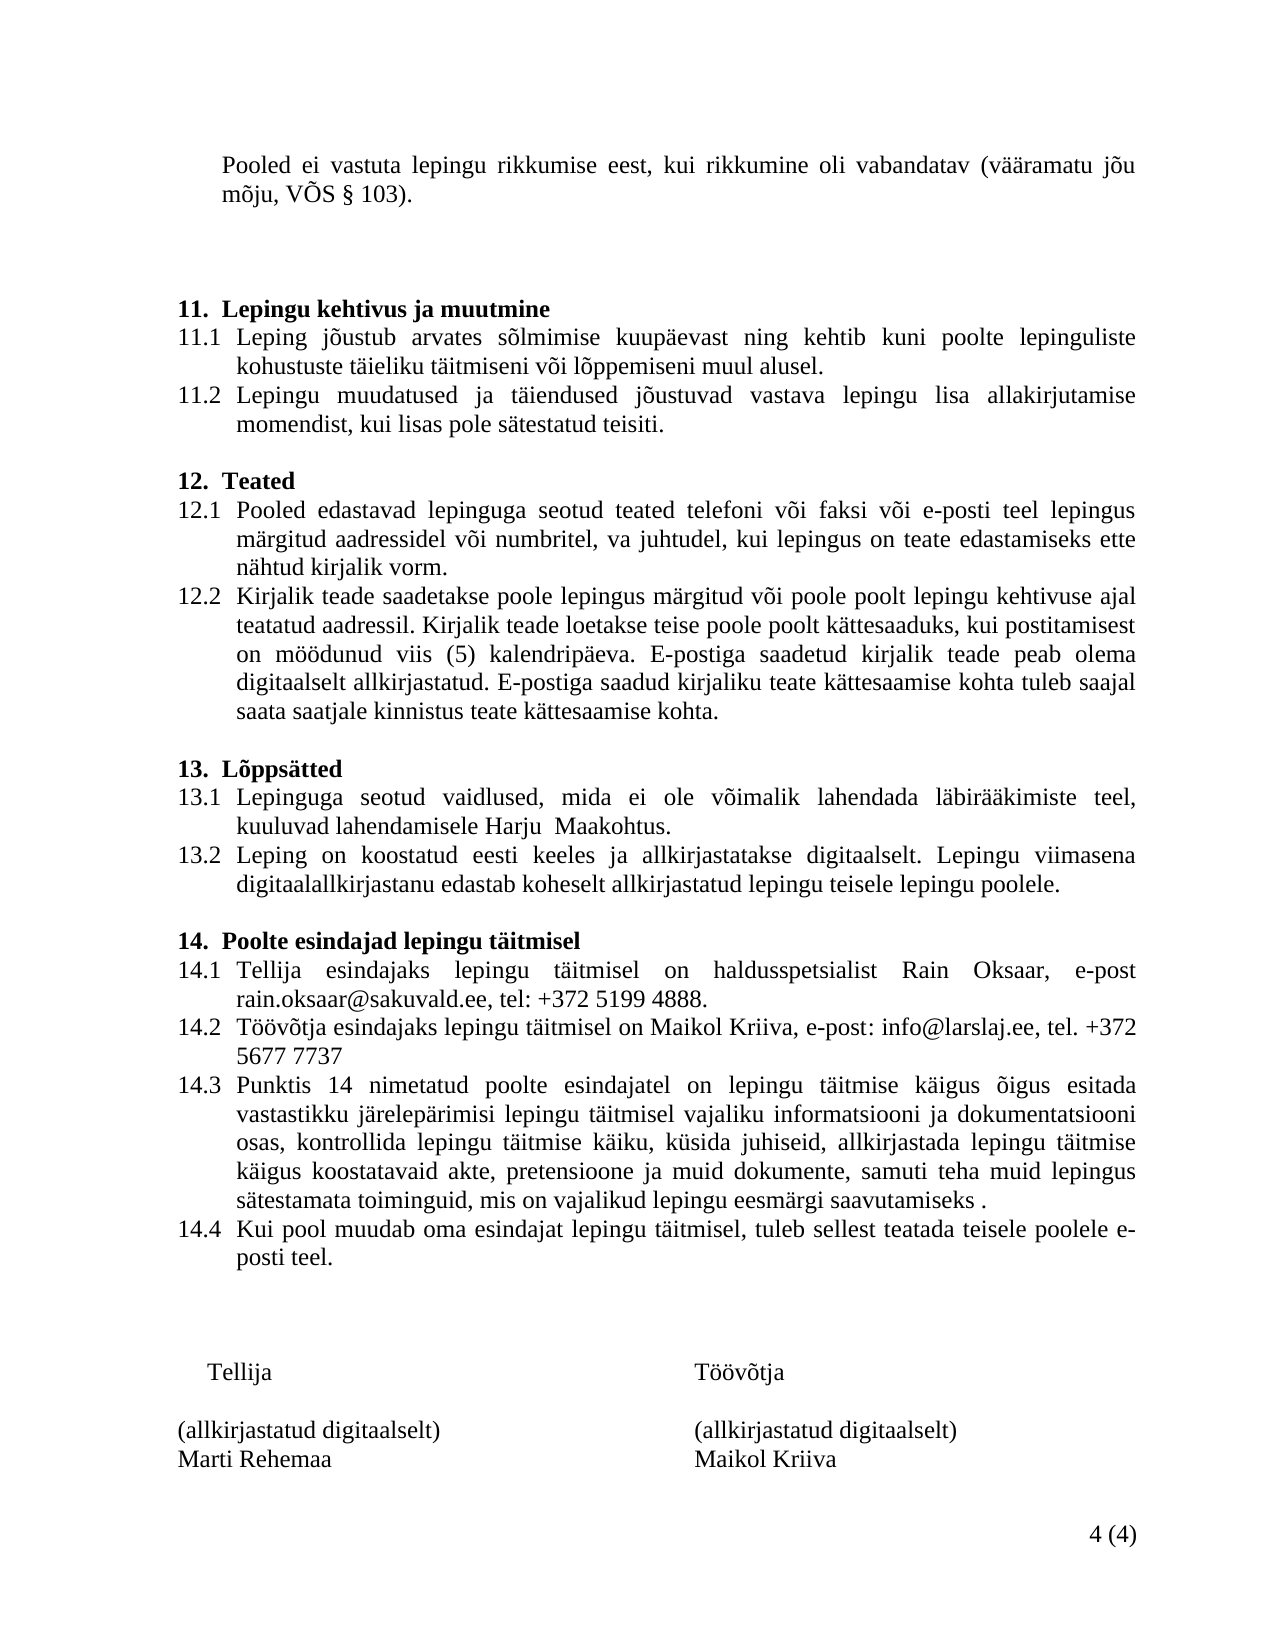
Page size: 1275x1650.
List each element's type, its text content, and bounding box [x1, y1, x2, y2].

list Tellija esindajaks lepingu täitmisel on haldusspetsialist Rain Oksaar, e-post rain.oksaar@sakuvald.ee, tel: +372 5199 4888. [177, 955, 1137, 1012]
text Marti Rehemaa Maikol Kriiva [177, 1444, 1137, 1472]
text 12.2 Kirjalik teade saadetakse poole lepingus märgitud või poole poolt lepingu kehtivuse ajal teatatud aadressil. Kirjalik teade loetakse teise poole poolt kättesaaduks, kui postitamisest on möödunud viis (5) kalendripäeva. E-postiga saadetud kirjalik teade peab olema digitaalselt allkirjastatud. E-postiga saadud kirjaliku teate kättesaamise kohta tuleb saajal saata saatjale kinnistus teate kättesaamise kohta. [177, 581, 1137, 725]
text Pooled ei vastuta lepingu rikkumise eest, kui rikkumine oli vabandatav (vääramatu jõu mõju, VÕS § 103). [222, 150, 1137, 207]
list Punktis 14 nimetatud poolte esindajatel on lepingu täitmise käigus õigus esitada vastastikku järelepärimisi lepingu täitmisel vajaliku informatsiooni ja dokumentatsiooni osas, kontrollida lepingu täitmise käiku, küsida juhiseid, allkirjastada lepingu täitmise käigus koostatavaid akte, pretensioone ja muid dokumente, samuti teha muid lepingus sätestamata toiminguid, mis on vajalikud lepingu eesmärgi saavutamiseks . [177, 1070, 1137, 1214]
list Töövõtja esindajaks lepingu täitmisel on Maikol Kriiva, e-post: info@larslaj.ee, tel. +372 5677 7737 [177, 1012, 1137, 1070]
list Kui pool muudab oma esindajat lepingu täitmisel, tuleb sellest teatada teisele poolele e-posti teel. [177, 1214, 1137, 1271]
text 11.2 Lepingu muudatused ja täiendused jõustuvad vastava lepingu lisa allakirjutamise momendist, kui lisas pole sätestatud teisiti. [177, 380, 1137, 437]
text (allkirjastatud digitaalselt) (allkirjastatud digitaalselt) [177, 1415, 1137, 1444]
list Lepingu kehtivus ja muutmine [177, 294, 1137, 322]
text 12.1 Pooled edastavad lepinguga seotud teated telefoni või faksi või e-posti teel lepingus märgitud aadressidel või numbritel, va juhtudel, kui lepingus on teate edastamiseks ette nähtud kirjalik vorm. [177, 495, 1137, 581]
text 13.2 Leping on koostatud eesti keeles ja allkirjastatakse digitaalselt. Lepingu viimasena digitaalallkirjastanu edastab koheselt allkirjastatud lepingu teisele lepingu poolele. [177, 840, 1137, 897]
list Poolte esindajad lepingu täitmisel [177, 926, 1137, 955]
text 11.1 Leping jõustub arvates sõlmimise kuupäevast ning kehtib kuni poolte lepinguliste kohustuste täieliku täitmiseni või lõppemiseni muul alusel. [177, 322, 1137, 380]
text Tellija Töövõtja [177, 1357, 1137, 1386]
list Teated [177, 466, 1137, 495]
text 13.1 Lepinguga seotud vaidlused, mida ei ole võimalik lahendada läbirääkimiste teel, kuuluvad lahendamisele Harju Maakohtus. [177, 782, 1137, 840]
list Lõppsätted [177, 754, 1137, 782]
